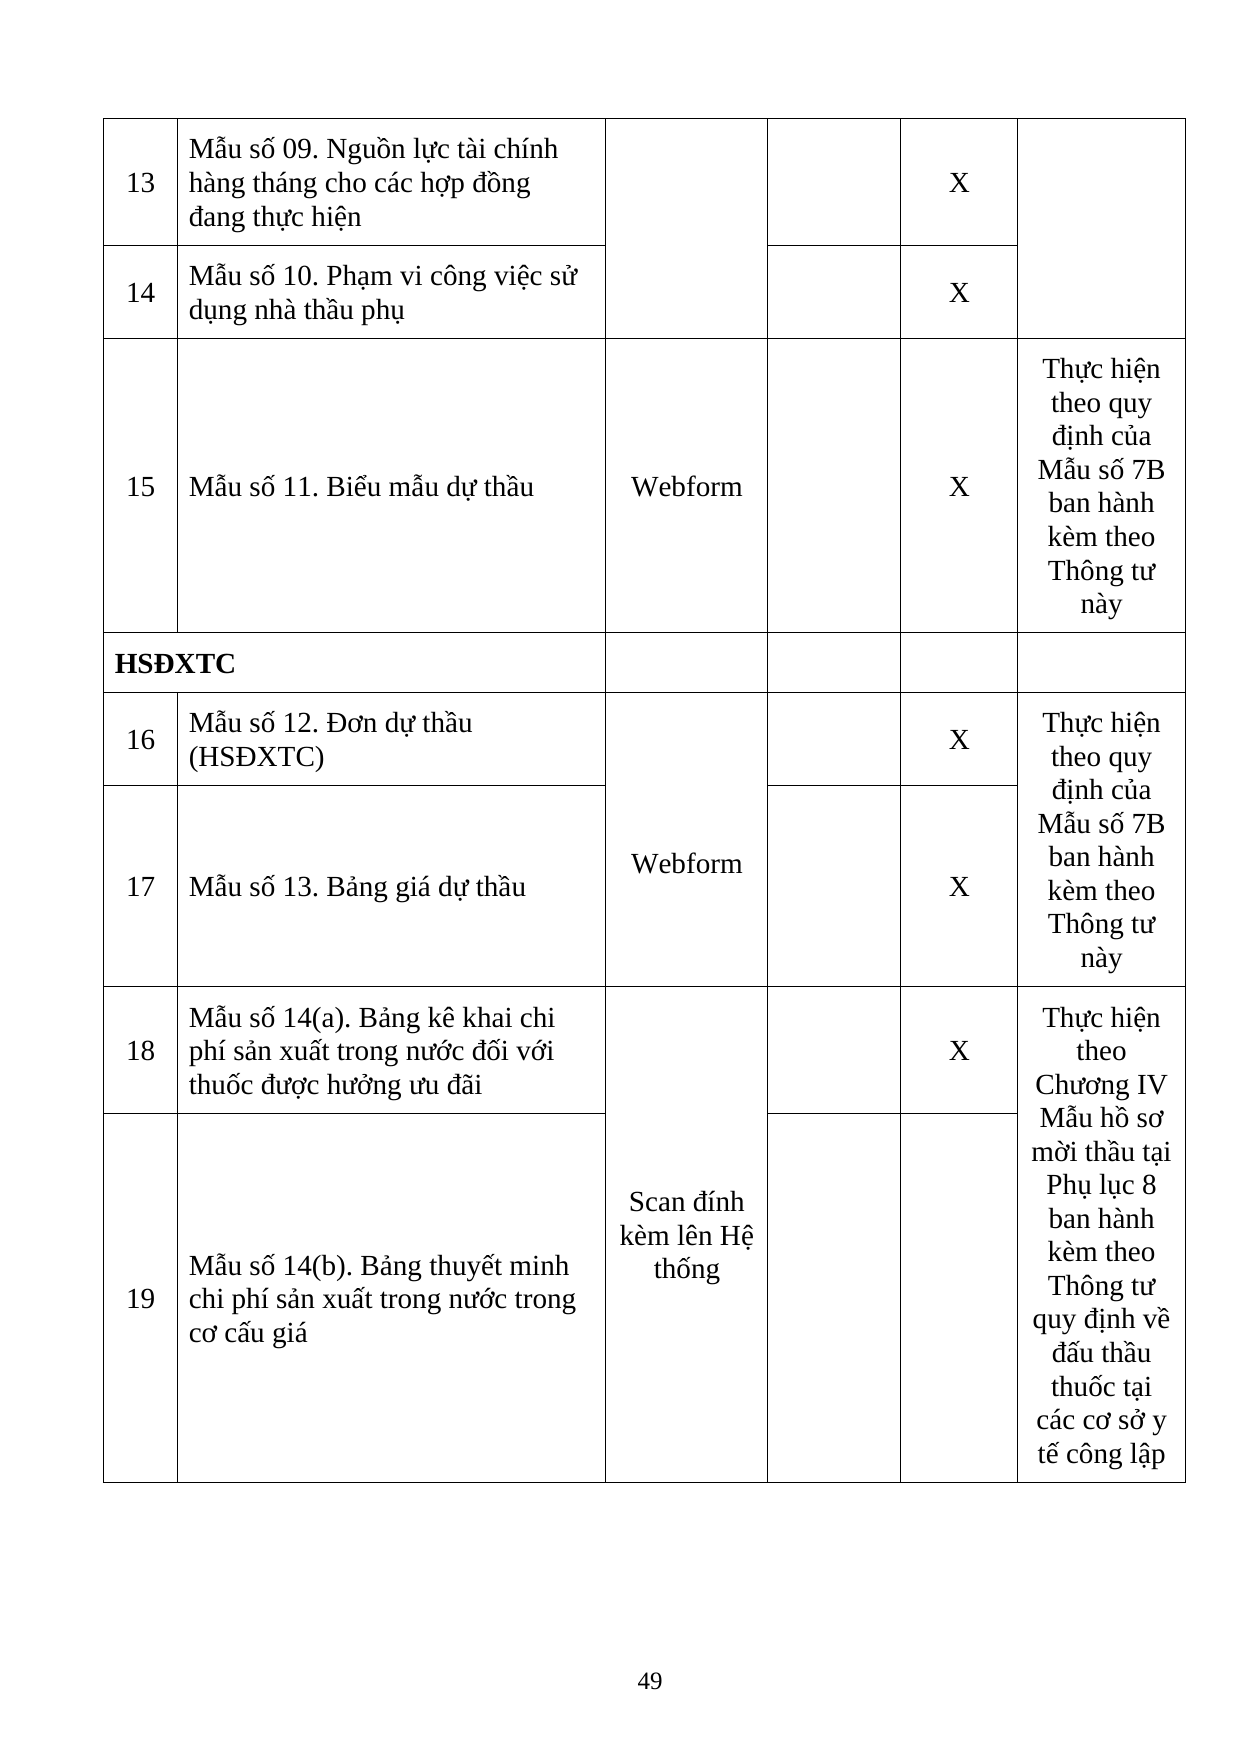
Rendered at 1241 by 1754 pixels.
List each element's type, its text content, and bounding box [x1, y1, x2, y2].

table_cell X [901, 693, 1017, 785]
table_cell [606, 633, 767, 692]
table_cell Thực hiện theo Chương IV Mẫu hồ sơ mời thầu tại Phụ lục 8 ban hành kèm theo Thông tư quy định về đấu thầu thuốc tại các cơ sở y tế công lập [1018, 987, 1185, 1482]
table_cell [768, 246, 900, 338]
table_cell Webform [606, 339, 767, 632]
table_cell [1018, 633, 1185, 692]
table_cell [901, 1114, 1017, 1482]
table_cell Thực hiện theo quy định của Mẫu số 7B ban hành kèm theo Thông tư này [1018, 339, 1185, 632]
table_cell 17 [104, 786, 177, 986]
table_cell Mẫu số 12. Đơn dự thầu (HSĐXTC) [178, 693, 605, 785]
table_cell 14 [104, 246, 177, 338]
table_cell HSĐXTC [104, 633, 605, 692]
table_cell X [901, 339, 1017, 632]
table_cell Mẫu số 14(b). Bảng thuyết minh chi phí sản xuất trong nước trong cơ cấu giá [178, 1114, 605, 1482]
table_cell X [901, 786, 1017, 986]
table_cell Scan đính kèm lên Hệ thống [606, 987, 767, 1482]
table_cell Thực hiện theo quy định của Mẫu số 7B ban hành kèm theo Thông tư này [1018, 693, 1185, 986]
table_cell [768, 786, 900, 986]
table_cell 19 [104, 1114, 177, 1482]
table_cell 16 [104, 693, 177, 785]
table_cell [768, 693, 900, 785]
table_cell Webform [606, 693, 767, 986]
table_cell Mẫu số 13. Bảng giá dự thầu [178, 786, 605, 986]
table_cell Mẫu số 14(a). Bảng kê khai chi phí sản xuất trong nước đối với thuốc được hưởng ưu đãi [178, 987, 605, 1113]
table_cell X [901, 246, 1017, 338]
table_cell [901, 633, 1017, 692]
table_cell [768, 987, 900, 1113]
table_cell [768, 339, 900, 632]
table_cell X [901, 987, 1017, 1113]
table_cell X [901, 119, 1017, 245]
table_cell [768, 633, 900, 692]
table_cell [768, 119, 900, 245]
table_cell Mẫu số 09. Nguồn lực tài chính hàng tháng cho các hợp đồng đang thực hiện [178, 119, 605, 245]
table_cell 15 [104, 339, 177, 632]
table_cell Mẫu số 10. Phạm vi công việc sử dụng nhà thầu phụ [178, 246, 605, 338]
table_cell [768, 1114, 900, 1482]
table_cell 18 [104, 987, 177, 1113]
table_cell Mẫu số 11. Biểu mẫu dự thầu [178, 339, 605, 632]
table_cell 13 [104, 119, 177, 245]
